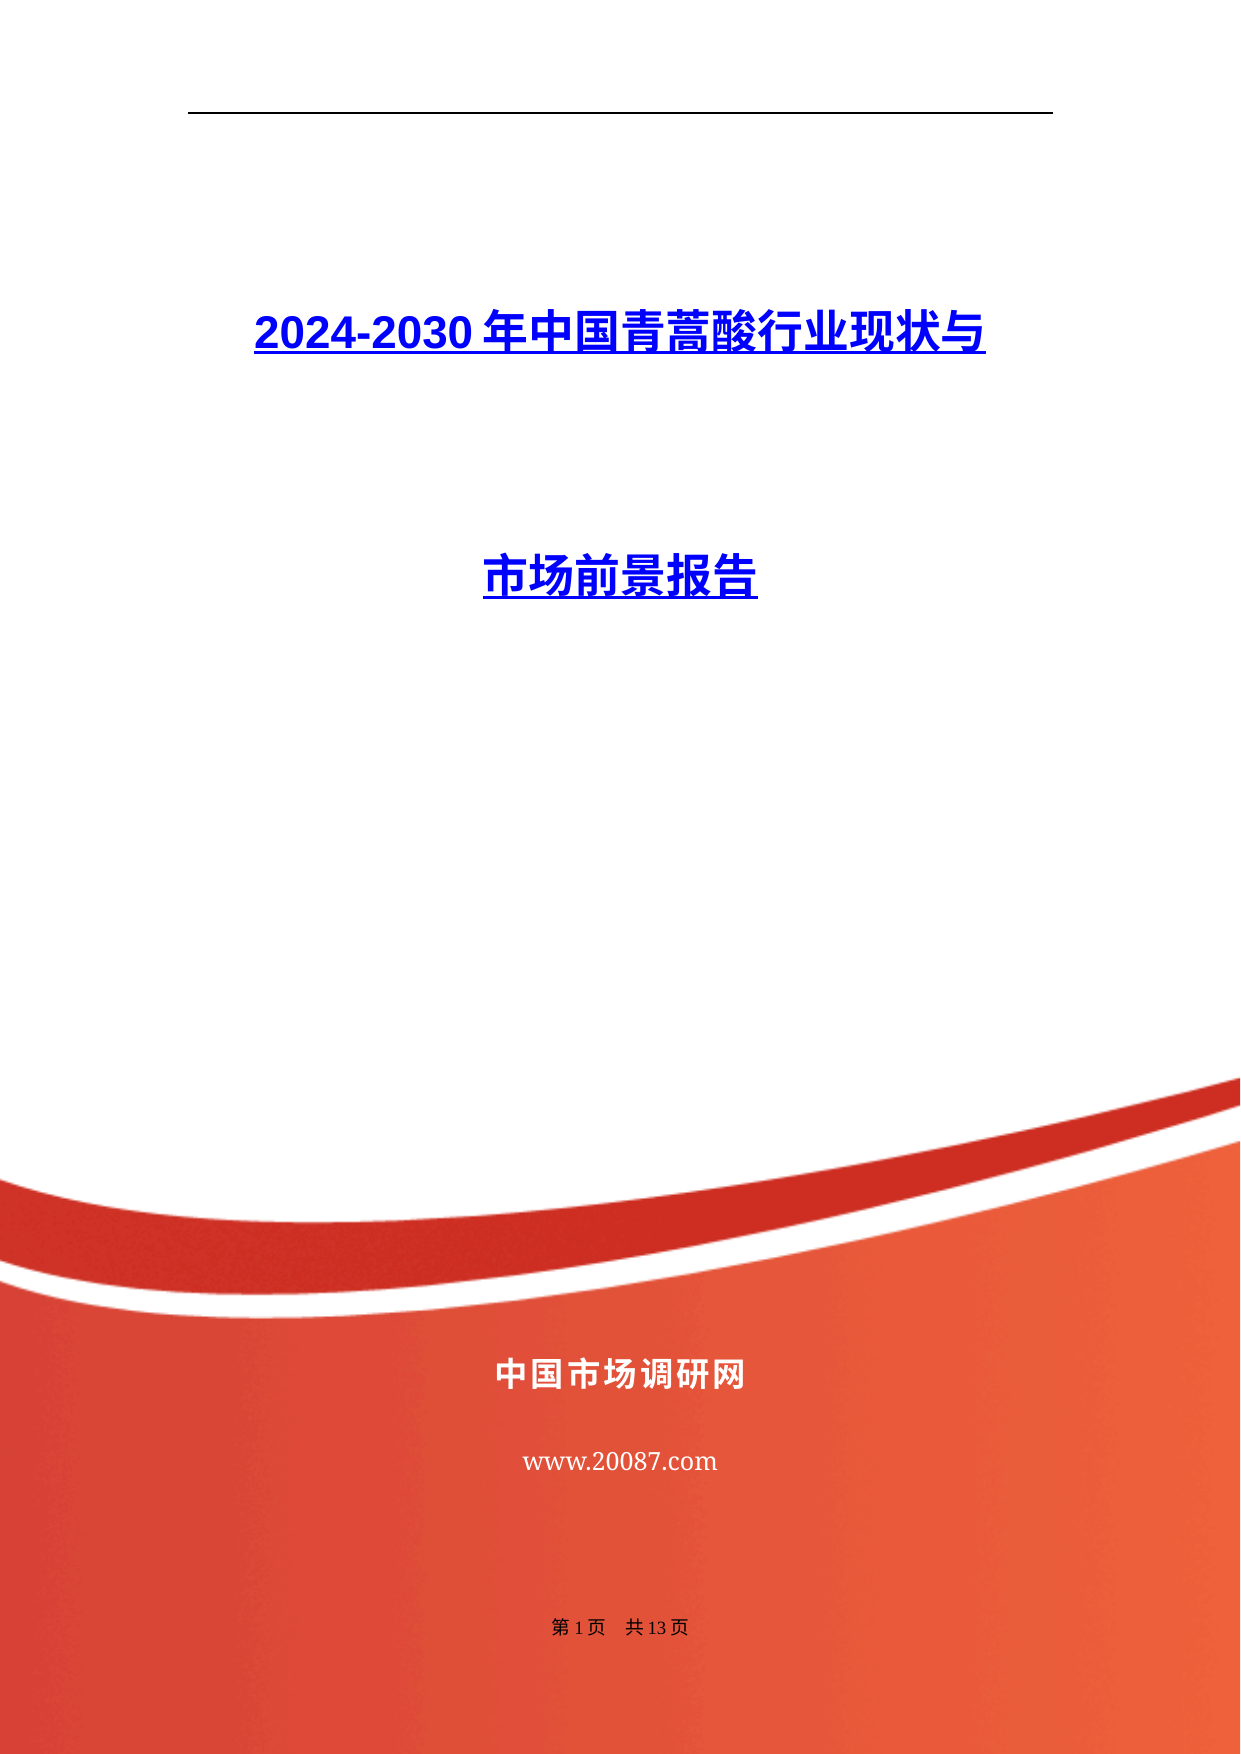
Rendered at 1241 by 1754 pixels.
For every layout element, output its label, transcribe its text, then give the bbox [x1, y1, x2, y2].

subtitle 中国市场调研网 [187, 1339, 1053, 1404]
table_header 2024-2030年中国青蒿酸行业现状与市场前景报告 [188, 207, 1053, 773]
picture [0, 1006, 1241, 1754]
text www.20087.com [187, 1428, 1053, 1493]
